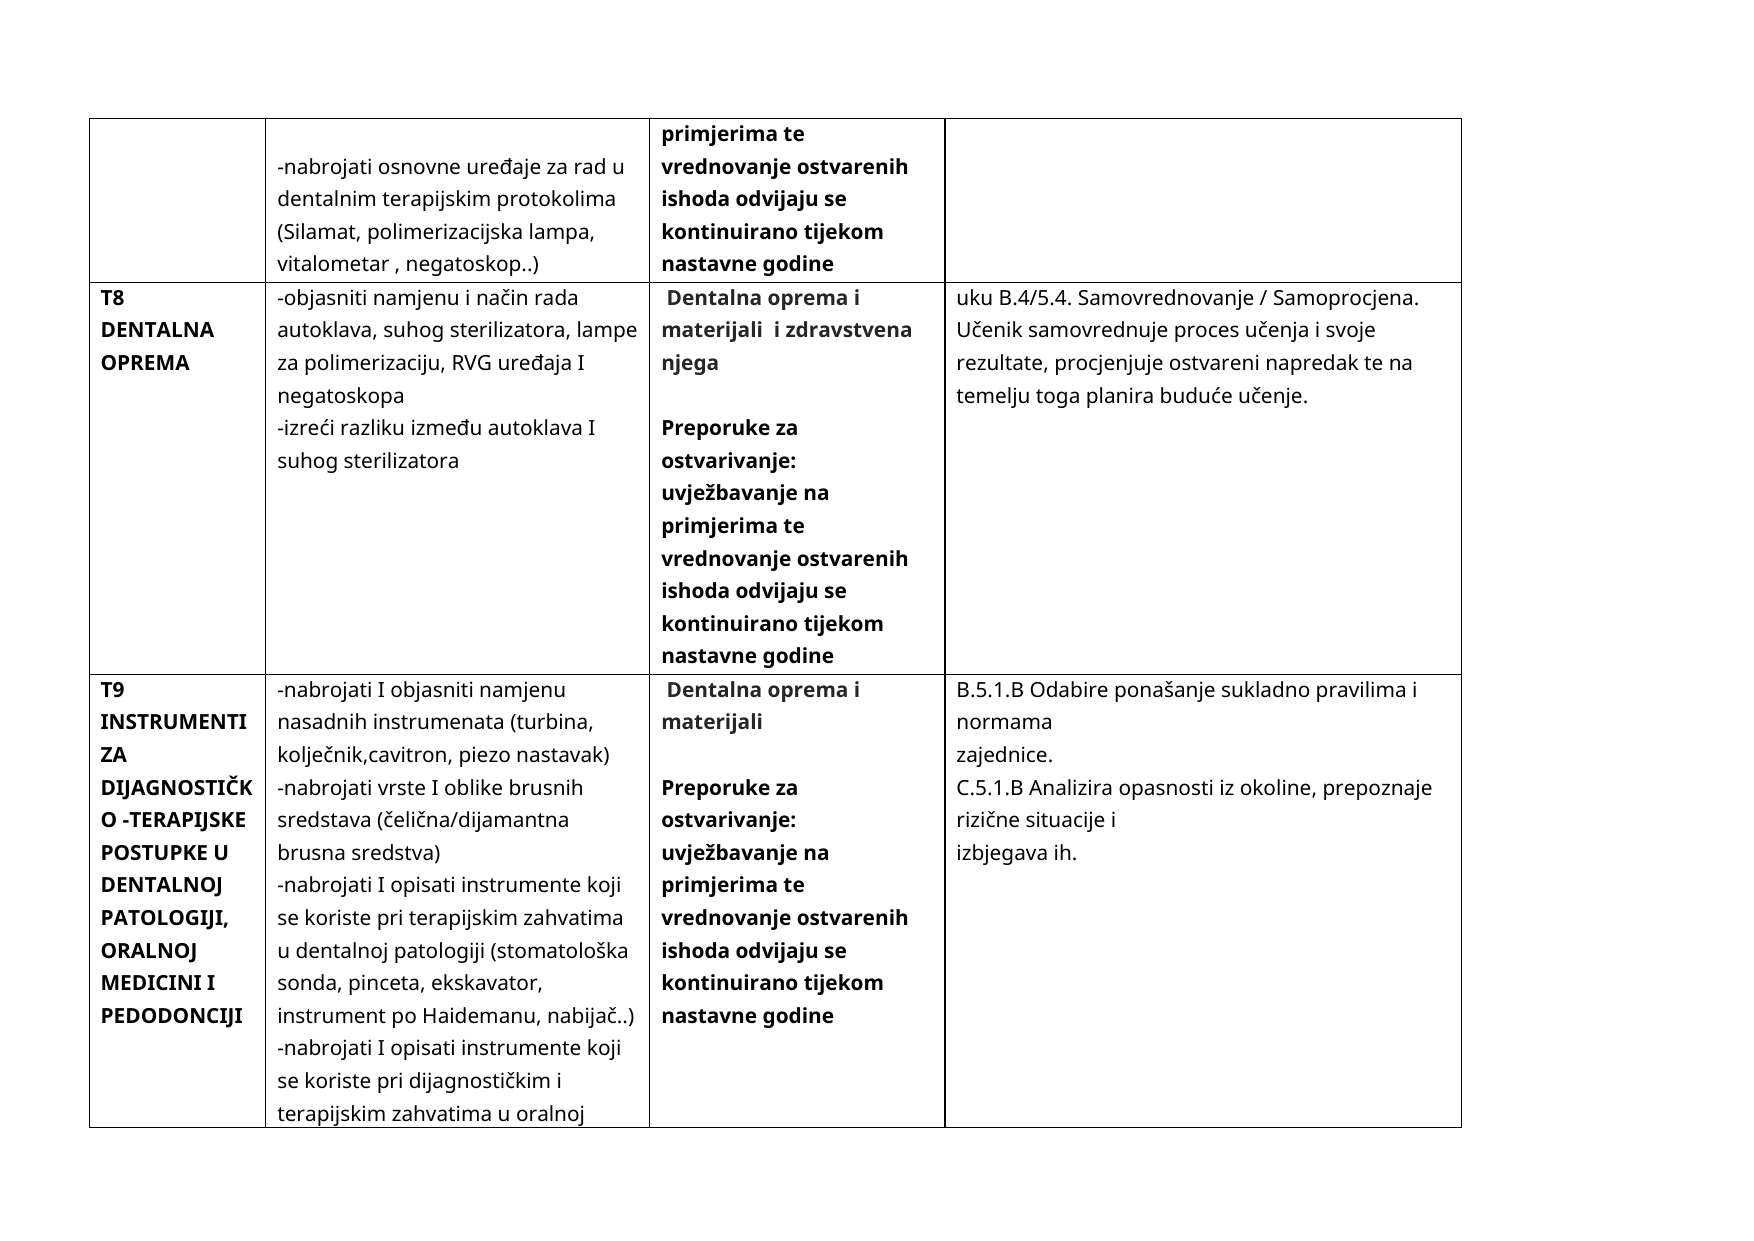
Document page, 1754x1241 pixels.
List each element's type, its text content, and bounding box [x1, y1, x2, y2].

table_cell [90, 675, 265, 1127]
table_cell T8 DENTALNA OPREMA [90, 283, 265, 674]
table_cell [650, 119, 944, 282]
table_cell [650, 675, 944, 1127]
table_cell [266, 119, 649, 282]
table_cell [90, 119, 265, 282]
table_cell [946, 119, 1461, 282]
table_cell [946, 675, 1461, 1127]
table_cell -objasniti namjenu i način rada autoklava, suhog sterilizatora, lampe za polimerizaciju, RVG uređaja I negatoskopa -izreći razliku između autoklava I suhog sterilizatora [266, 283, 649, 674]
table_cell uku B.4/5.4. Samovrednovanje / Samoprocjena. Učenik samovrednuje proces učenja i svoje rezultate, procjenjuje ostvareni napredak te na temelju toga planira buduće učenje. [946, 283, 1461, 674]
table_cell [266, 675, 649, 1127]
